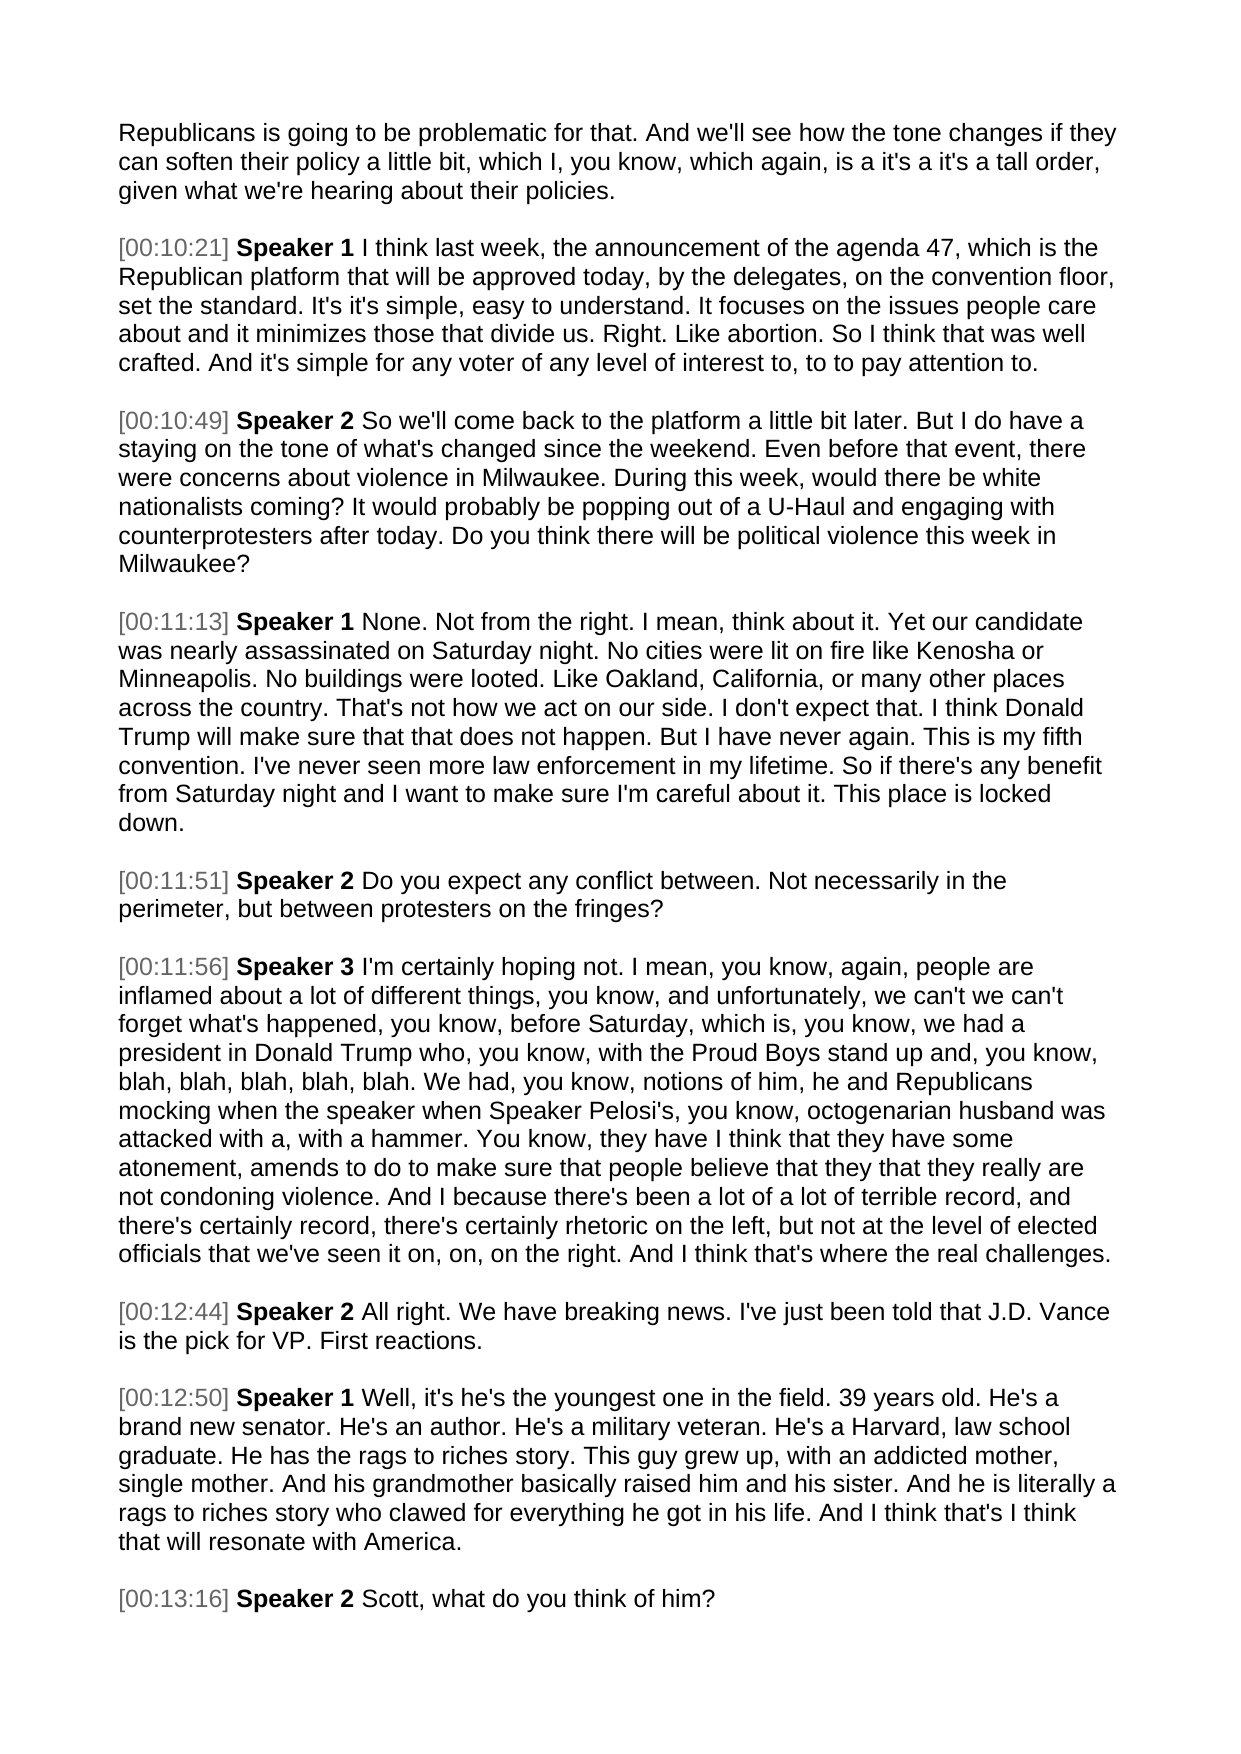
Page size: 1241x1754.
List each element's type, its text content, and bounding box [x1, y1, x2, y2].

text [00:10:21] Speaker 1 I think last week, the announcement of the agenda 47, which is the Republican platform that will be approved today, by the delegates, on the convention floor, set the standard. It's it's simple, easy to understand. It focuses on the issues people care about and it minimizes those that divide us. Right. Like abortion. So I think that was well crafted. And it's simple for any voter of any level of interest to, to to pay attention to. [118, 233, 1122, 377]
text [00:11:13] Speaker 1 None. Not from the right. I mean, think about it. Yet our candidate was nearly assassinated on Saturday night. No cities were lit on fire like Kenosha or Minneapolis. No buildings were looted. Like Oakland, California, or many other places across the country. That's not how we act on our side. I don't expect that. I think Donald Trump will make sure that that does not happen. But I have never again. This is my fifth convention. I've never seen more law enforcement in my lifetime. So if there's any benefit from Saturday night and I want to make sure I'm careful about it. This place is locked down. [118, 607, 1122, 837]
text [00:12:44] Speaker 2 All right. We have breaking news. I've just been told that J.D. Vance is the pick for VP. First reactions. [118, 1297, 1122, 1354]
text [00:13:16] Speaker 2 Scott, what do you think of him? [118, 1584, 1122, 1613]
text [00:12:50] Speaker 1 Well, it's he's the youngest one in the field. 39 years old. He's a brand new senator. He's an author. He's a military veteran. He's a Harvard, law school graduate. He has the rags to riches story. This guy grew up, with an addicted mother, single mother. And his grandmother basically raised him and his sister. And he is literally a rags to riches story who clawed for everything he got in his life. And I think that's I think that will resonate with America. [118, 1383, 1122, 1556]
text [00:10:49] Speaker 2 So we'll come back to the platform a little bit later. But I do have a staying on the tone of what's changed since the weekend. Even before that event, there were concerns about violence in Milwaukee. During this week, would there be white nationalists coming? It would probably be popping out of a U-Haul and engaging with counterprotesters after today. Do you think there will be political violence this week in Milwaukee? [118, 406, 1122, 578]
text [118, 118, 1122, 204]
text [00:11:51] Speaker 2 Do you expect any conflict between. Not necessarily in the perimeter, but between protesters on the fringes? [118, 866, 1122, 923]
text [00:11:56] Speaker 3 I'm certainly hoping not. I mean, you know, again, people are inflamed about a lot of different things, you know, and unfortunately, we can't we can't forget what's happened, you know, before Saturday, which is, you know, we had a president in Donald Trump who, you know, with the Proud Boys stand up and, you know, blah, blah, blah, blah, blah. We had, you know, notions of him, he and Republicans mocking when the speaker when Speaker Pelosi's, you know, octogenarian husband was attacked with a, with a hammer. You know, they have I think that they have some atonement, amends to do to make sure that people believe that they that they really are not condoning violence. And I because there's been a lot of a lot of terrible record, and there's certainly record, there's certainly rhetoric on the left, but not at the level of elected officials that we've seen it on, on, on the right. And I think that's where the real challenges. [118, 952, 1122, 1268]
